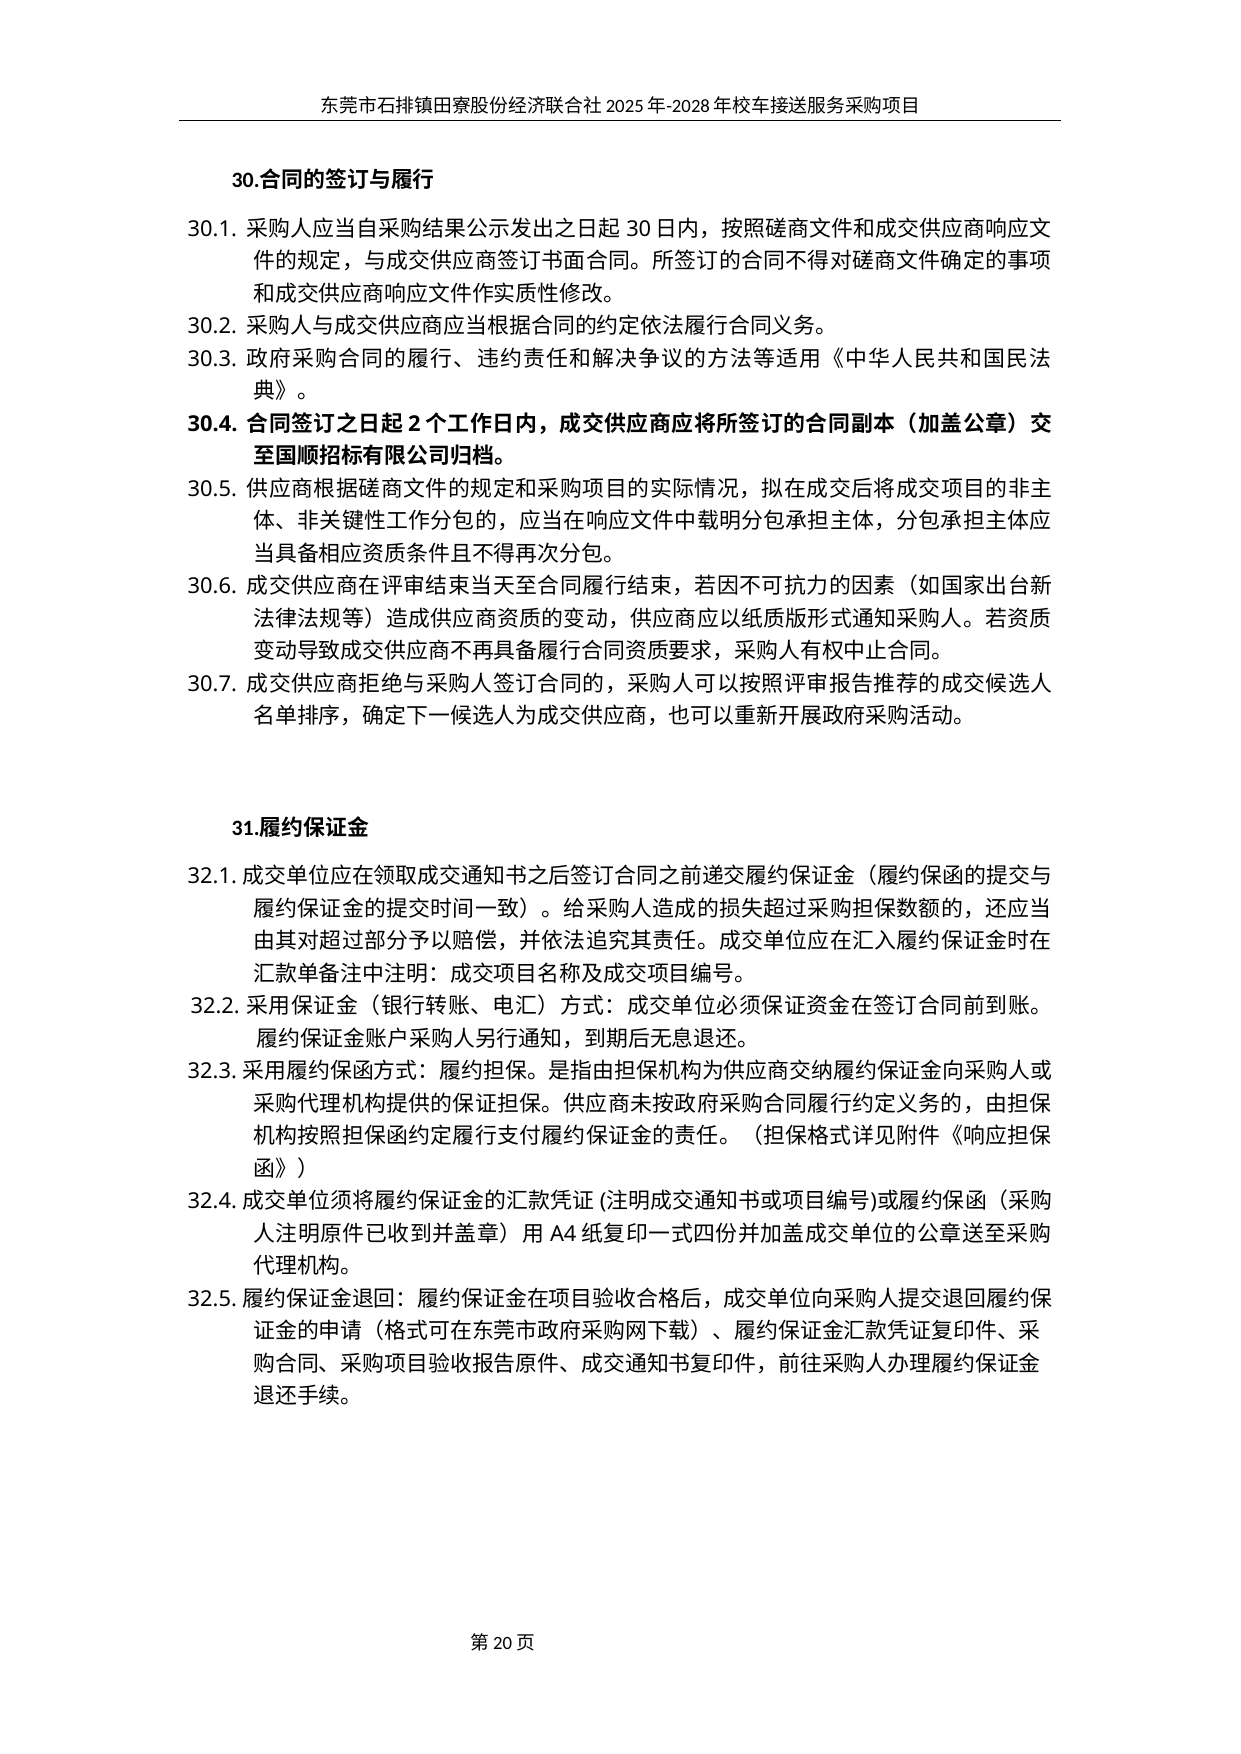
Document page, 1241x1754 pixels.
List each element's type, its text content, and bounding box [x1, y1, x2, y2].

list 供应商根据磋商文件的规定和采购项目的实际情况，拟在成交后将成交项目的非主体、非关键性工作分包的，应当在响应文件中载明分包承担主体，分包承担主体应当具备相应资质条件且不得再次分包。 [187, 470, 1053, 568]
list 成交供应商在评审结束当天至合同履行结束，若因不可抗力的因素（如国家出台新法律法规等）造成供应商资质的变动，供应商应以纸质版形式通知采购人。若资质变动导致成交供应商不再具备履行合同资质要求，采购人有权中止合同。 [187, 568, 1053, 665]
text 32.5. 履约保证金退回：履约保证金在项目验收合格后，成交单位向采购人提交退回履约保证金的申请（格式可在东莞市政府采购网下载）、履约保证金汇款凭证复印件、采购合同、采购项目验收报告原件、成交通知书复印件，前往采购人办理履约保证金退还手续。 [187, 1280, 1053, 1410]
subtitle 31.履约保证金 [187, 809, 1053, 842]
text 32.4. 成交单位须将履约保证金的汇款凭证 (注明成交通知书或项目编号)或履约保函（采购人注明原件已收到并盖章）用A4纸复印一式四份并加盖成交单位的公章送至采购代理机构。 [187, 1183, 1053, 1280]
list 采购人应当自采购结果公示发出之日起30日内，按照磋商文件和成交供应商响应文件的规定，与成交供应商签订书面合同。所签订的合同不得对磋商文件确定的事项和成交供应商响应文件作实质性修改。 [187, 210, 1053, 308]
list 采购人与成交供应商应当根据合同的约定依法履行合同义务。 [187, 308, 1053, 340]
list 合同签订之日起2个工作日内，成交供应商应将所签订的合同副本（加盖公章）交至国顺招标有限公司归档。 [187, 405, 1053, 470]
subtitle 30.合同的签订与履行 [187, 162, 1053, 194]
text 32.3. 采用履约保函方式：履约担保。是指由担保机构为供应商交纳履约保证金向采购人或采购代理机构提供的保证担保。供应商未按政府采购合同履行约定义务的，由担保机构按照担保函约定履行支付履约保证金的责任。（担保格式详见附件《响应担保函》） [187, 1053, 1053, 1183]
list 成交供应商拒绝与采购人签订合同的，采购人可以按照评审报告推荐的成交候选人名单排序，确定下一候选人为成交供应商，也可以重新开展政府采购活动。 [187, 665, 1053, 730]
list 政府采购合同的履行、违约责任和解决争议的方法等适用《中华人民共和国民法典》。 [187, 340, 1053, 405]
text 32.1. 成交单位应在领取成交通知书之后签订合同之前递交履约保证金（履约保函的提交与履约保证金的提交时间一致）。给采购人造成的损失超过采购担保数额的，还应当由其对超过部分予以赔偿，并依法追究其责任。成交单位应在汇入履约保证金时在汇款单备注中注明：成交项目名称及成交项目编号。 [187, 858, 1053, 988]
text 32.2. 采用保证金（银行转账、电汇）方式：成交单位必须保证资金在签订合同前到账。履约保证金账户采购人另行通知，到期后无息退还。 [190, 988, 1053, 1053]
